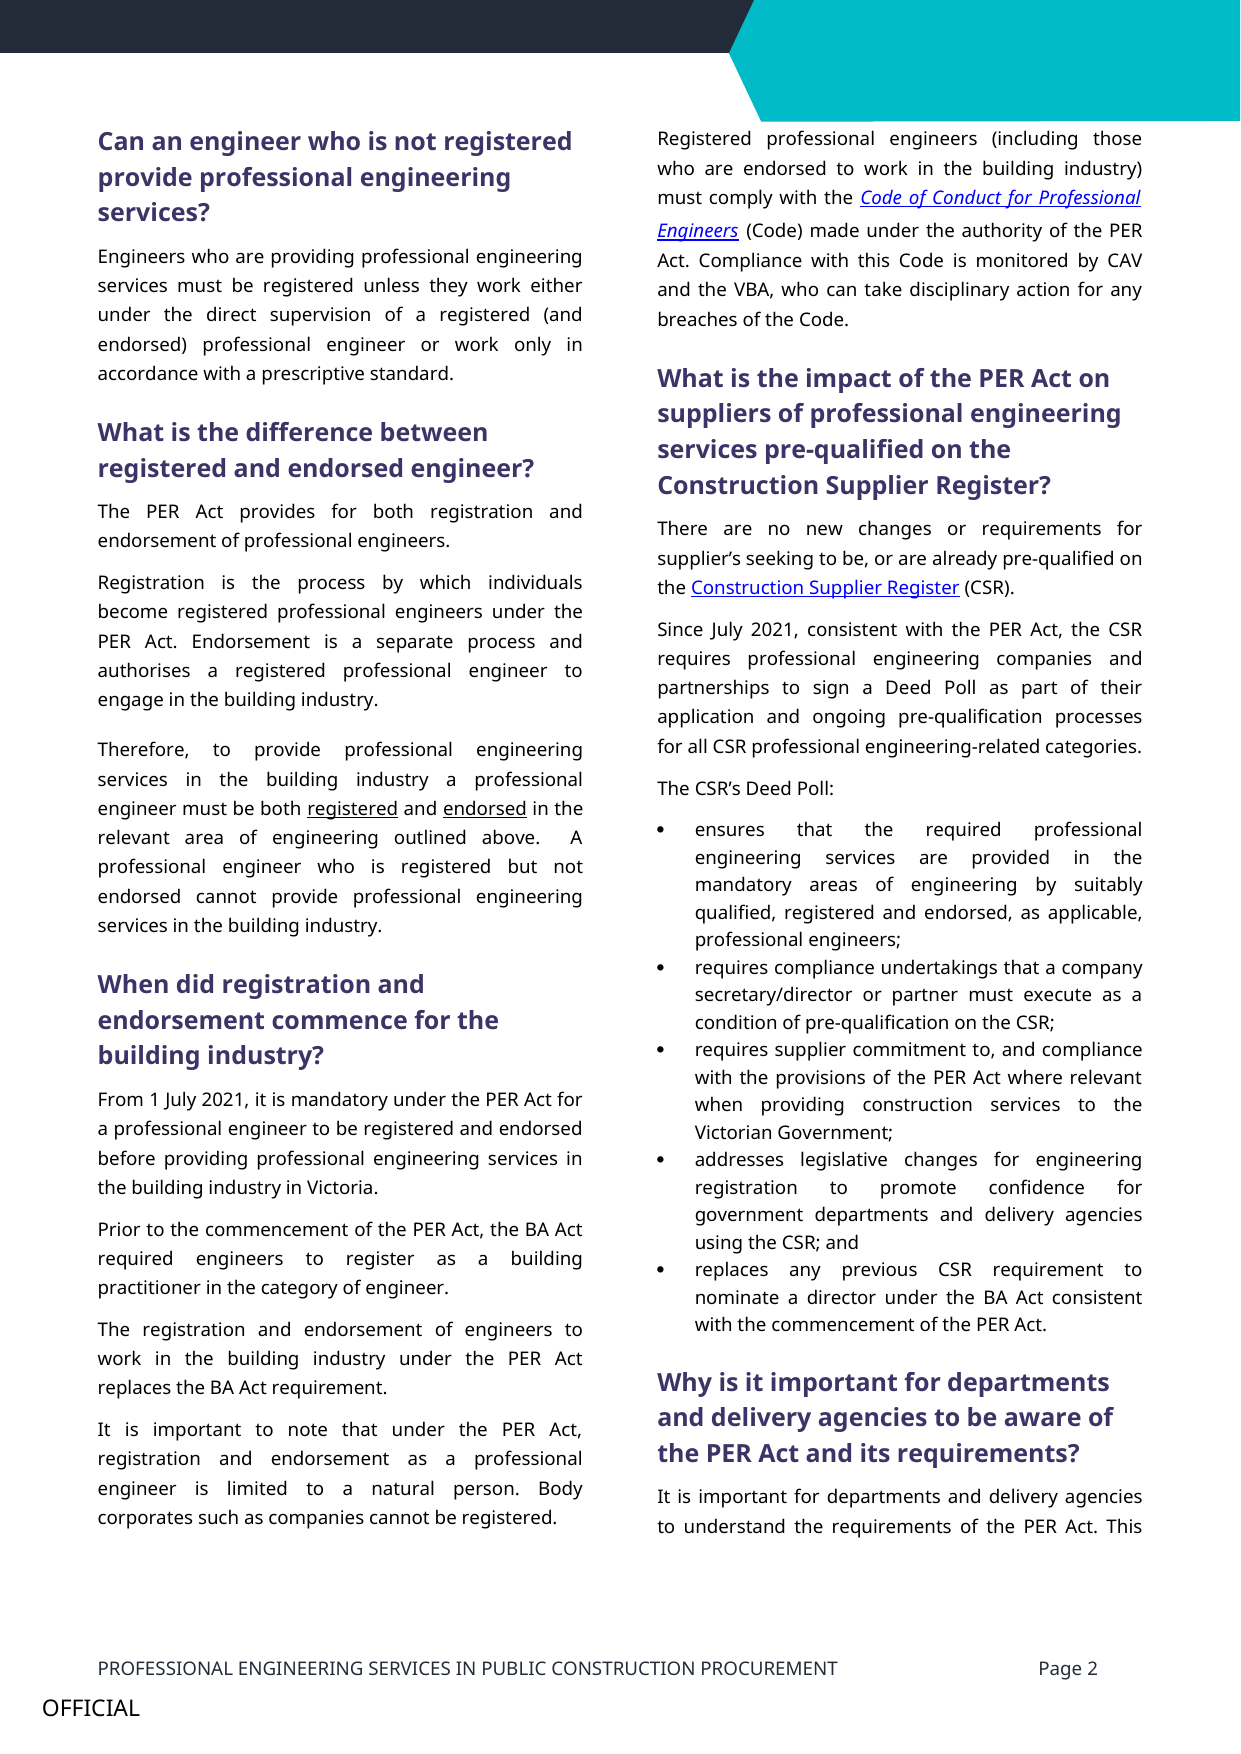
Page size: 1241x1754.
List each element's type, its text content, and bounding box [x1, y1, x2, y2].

subtitle Can an engineer who is not registered provide professional engineering services? [97, 85, 583, 229]
list addresses legislative changes for engineering registration to promote confidence for government departments and delivery agencies using the CSR; and [657, 1147, 1143, 1255]
list replaces any previous CSR requirement to nominate a director under the BA Act consistent with the commencement of the PER Act. [657, 1257, 1143, 1337]
text Since July 2021, consistent with the PER Act, the CSR requires professional engineering companies and partnerships to sign a Deed Poll as part of their application and ongoing pre-qualification processes for all CSR professional engineering-related categories. [657, 616, 1143, 759]
text The registration and endorsement of engineers to work in the building industry under the PER Act replaces the BA Act requirement. [97, 1316, 583, 1400]
text Registered professional engineers (including those who are endorsed to work in the building industry) must comply with the Code of Conduct for Professional Engineers (Code) made under the authority of the PER Act. Compliance with this Code is monitored by CAV and the VBA, who can take disciplinary action for any breaches of the Code. [657, 85, 1143, 332]
text Therefore, to provide professional engineering services in the building industry a professional engineer must be both registered and endorsed in the relevant area of engineering outlined above. A professional engineer who is registered but not endorsed cannot provide professional engineering services in the building industry. [97, 737, 583, 938]
text From 1 July 2021, it is mandatory under the PER Act for a professional engineer to be registered and endorsed before providing professional engineering services in the building industry in Victoria. [97, 1086, 583, 1199]
list ensures that the required professional engineering services are provided in the mandatory areas of engineering by suitably qualified, registered and endorsed, as applicable, professional engineers; [657, 817, 1143, 952]
text There are no new changes or requirements for supplier’s seeking to be, or are already pre-qualified on the Construction Supplier Register (CSR). [657, 516, 1143, 600]
list requires compliance undertakings that a company secretary/director or partner must execute as a condition of pre-qualification on the CSR; [657, 954, 1143, 1035]
list requires supplier commitment to, and compliance with the provisions of the PER Act where relevant when providing construction services to the Victorian Government; [657, 1037, 1143, 1145]
subtitle What is the impact of the PER Act on suppliers of professional engineering services pre-qualified on the Construction Supplier Register? [657, 360, 1143, 502]
text The CSR’s Deed Poll: [657, 775, 1143, 800]
text Engineers who are providing professional engineering services must be registered unless they work either under the direct supervision of a registered (and endorsed) professional engineer or work only in accordance with a prescriptive standard. [97, 243, 583, 386]
subtitle What is the difference between registered and endorsed engineer? [97, 414, 583, 484]
subtitle Why is it important for departments and delivery agencies to be aware of the PER Act and its requirements? [657, 1364, 1143, 1470]
subtitle When did registration and endorsement commence for the building industry? [97, 967, 583, 1072]
text It is important to note that under the PER Act, registration and endorsement as a professional engineer is limited to a natural person. Body corporates such as companies cannot be registered. [97, 1416, 583, 1530]
text Registration is the process by which individuals become registered professional engineers under the PER Act. Endorsement is a separate process and authorises a registered professional engineer to engage in the building industry. [97, 569, 583, 712]
text Prior to the commencement of the PER Act, the BA Act required engineers to register as a building practitioner in the category of engineer. [97, 1216, 583, 1300]
text The PER Act provides for both registration and endorsement of professional engineers. [97, 498, 583, 553]
